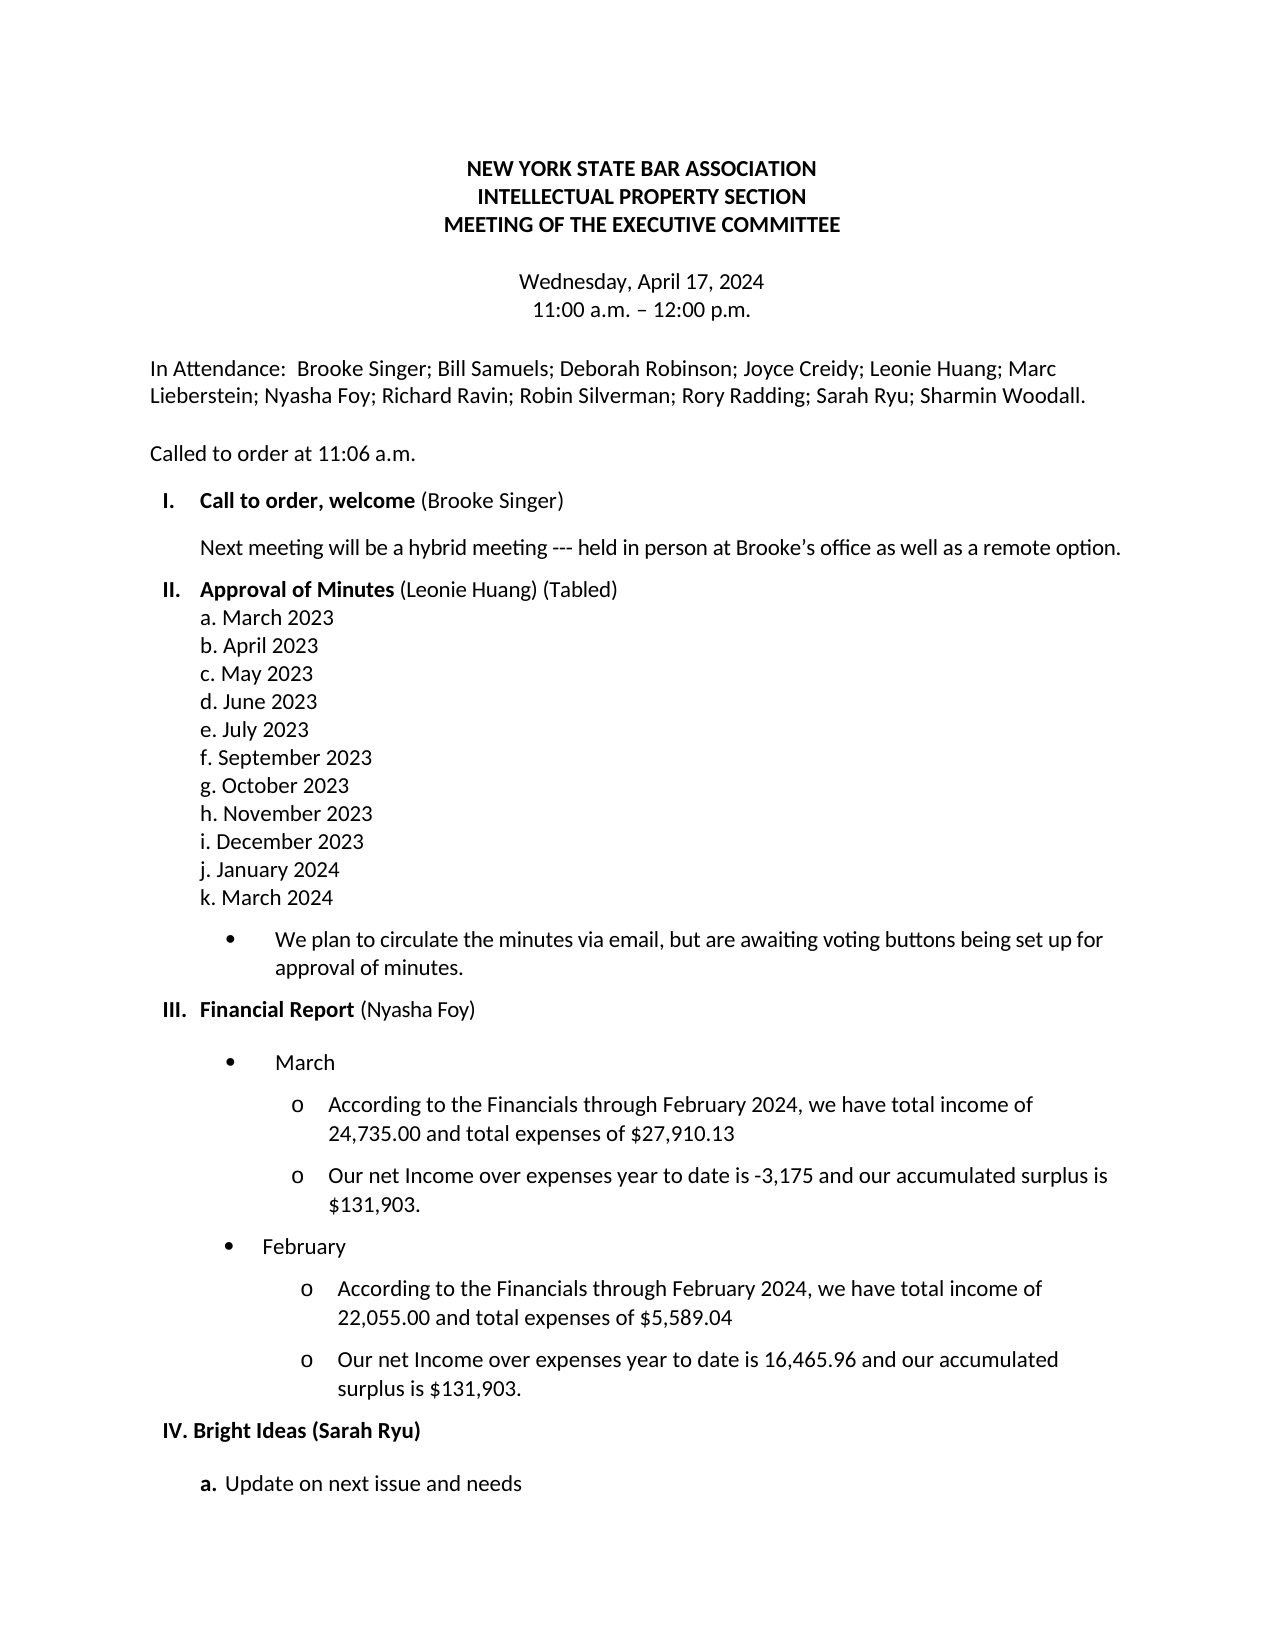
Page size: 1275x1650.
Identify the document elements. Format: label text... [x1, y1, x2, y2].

list According to the Financials through February 2024, we have total income of 22,055.00 and total expenses of $5,589.04 [300, 1274, 1125, 1331]
text 11:00 a.m. – 12:00 p.m. [364, 295, 919, 323]
list Call to order, welcome (Brooke Singer) [162, 486, 1125, 514]
text i. December 2023 [200, 827, 1125, 855]
text e. July 2023 [200, 715, 1125, 743]
text a. March 2023 [200, 603, 1125, 631]
subtitle Approval of Minutes (Leonie Huang) (Tabled) [162, 575, 1125, 603]
text h. November 2023 [200, 799, 1125, 827]
list February [225, 1232, 1125, 1260]
text f. September 2023 [200, 743, 1125, 771]
list March [226, 1048, 1125, 1076]
text j. January 2024 [200, 855, 1125, 883]
text d. June 2023 [200, 687, 1125, 715]
list Next meeting will be a hybrid meeting --- held in person at Brooke’s office as well as a remote option. [200, 533, 1125, 561]
text c. May 2023 [200, 659, 1125, 687]
subtitle Financial Report (Nyasha Foy) [162, 995, 1125, 1023]
text Called to order at 11:06 a.m. [150, 439, 1125, 467]
text Wednesday, April 17, 2024 [364, 267, 919, 295]
list Our net Income over expenses year to date is 16,465.96 and our accumulated surplus is $131,903. [300, 1345, 1125, 1403]
subtitle NEW YORK STATE BAR ASSOCIATION INTELLECTUAL PROPERTY SECTION MEETING OF THE EXECUTIVE COMMITTEE [437, 154, 847, 238]
text k. March 2024 [200, 883, 1125, 911]
subtitle We plan to circulate the minutes via email, but are awaiting voting buttons being set up for approval of minutes. [226, 925, 1125, 981]
list Our net Income over expenses year to date is -3,175 and our accumulated surplus is $131,903. [291, 1161, 1125, 1218]
list According to the Financials through February 2024, we have total income of 24,735.00 and total expenses of $27,910.13 [291, 1090, 1125, 1147]
text In Attendance: Brooke Singer; Bill Samuels; Deborah Robinson; Joyce Creidy; Leonie Huang; Marc Lieberstein; Nyasha Foy; Richard Ravin; Robin Silverman; Rory Radding; Sarah Ryu; Sharmin Woodall. [150, 354, 1125, 410]
text g. October 2023 [200, 771, 1125, 799]
subtitle IV. Bright Ideas (Sarah Ryu) [162, 1417, 1125, 1444]
subtitle a. Update on next issue and needs [200, 1469, 1125, 1498]
text b. April 2023 [200, 631, 1125, 659]
